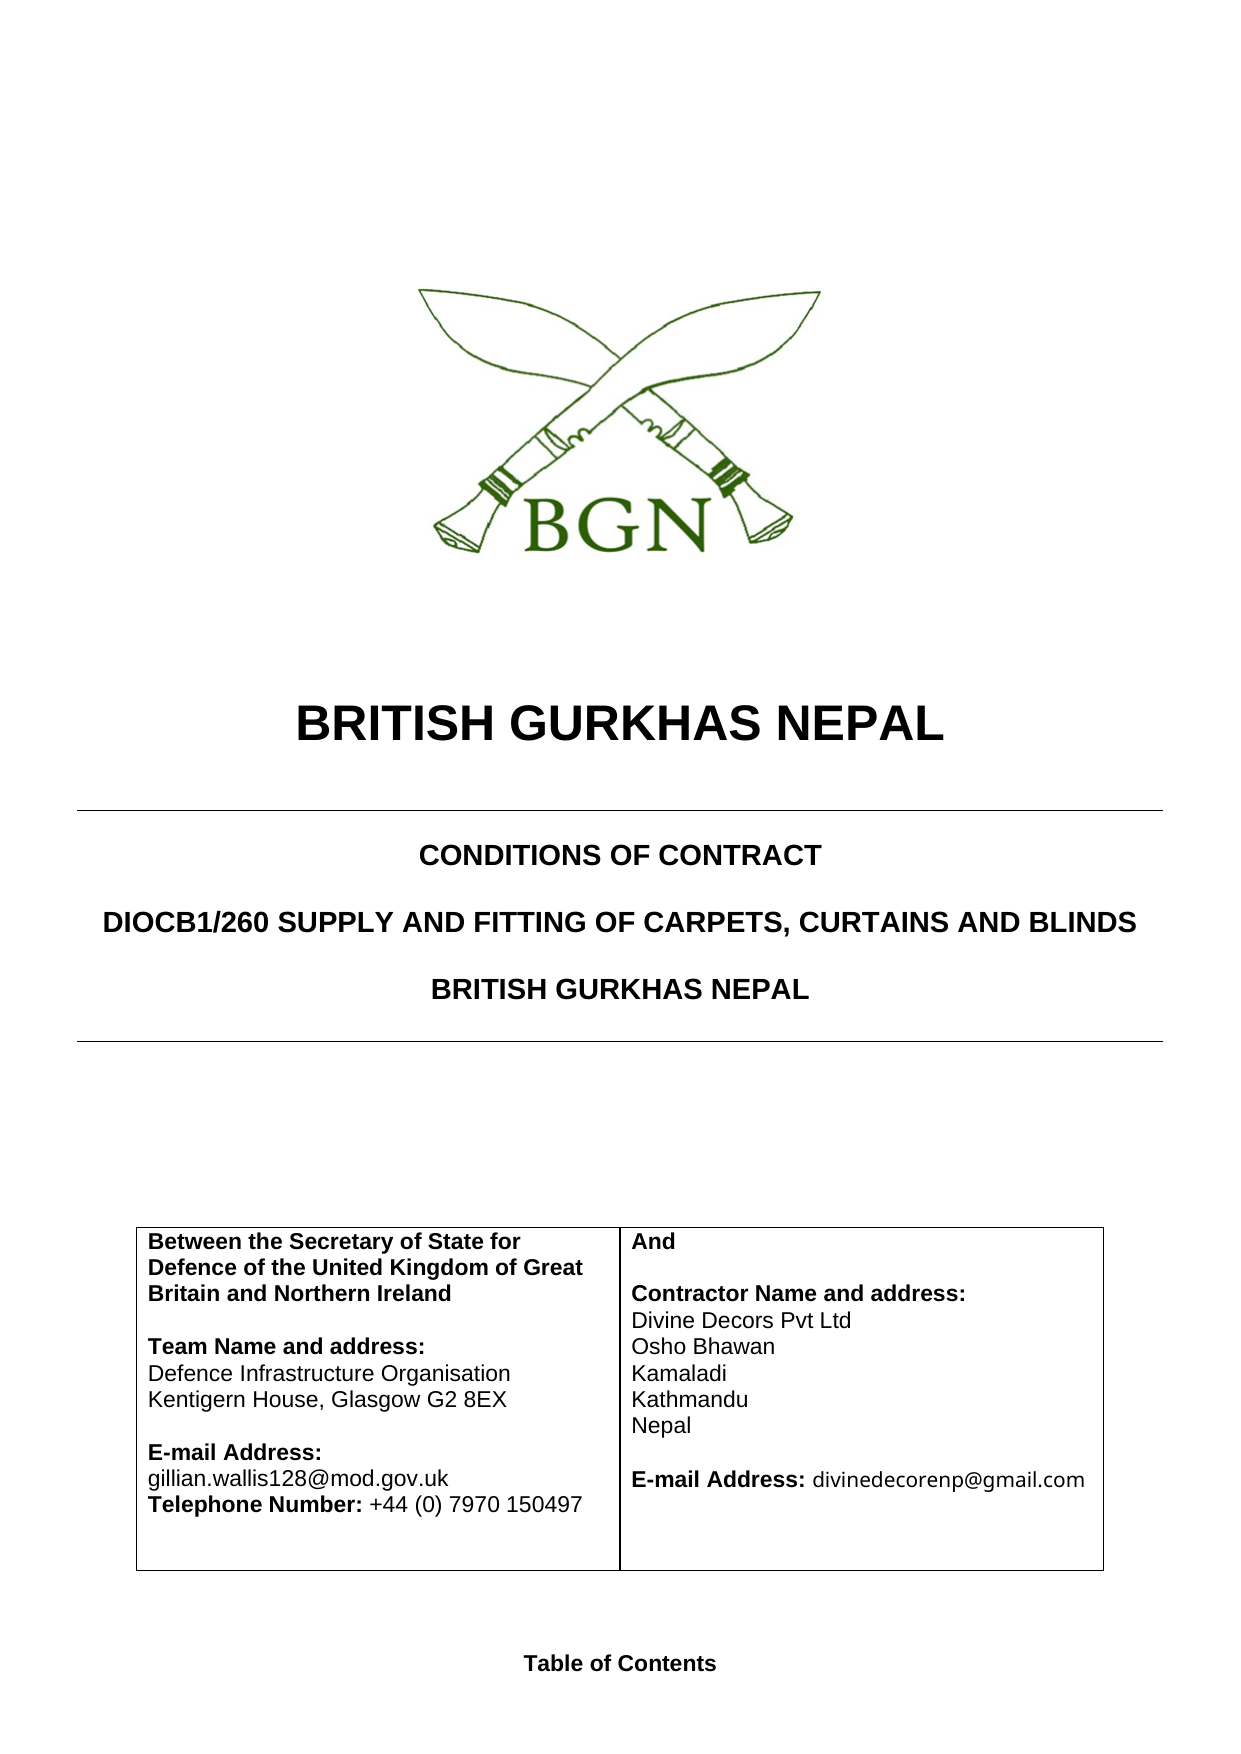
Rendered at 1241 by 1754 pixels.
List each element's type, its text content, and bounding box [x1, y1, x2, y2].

text CONDITIONS OF CONTRACT [77, 838, 1163, 871]
text BRITISH GURKHAS NEPAL [77, 693, 1163, 751]
text BRITISH GURKHAS NEPAL [77, 972, 1163, 1006]
text Table of Contents [77, 1650, 1163, 1677]
picture [417, 287, 823, 562]
text DIOCB1/260 SUPPLY AND FITTING OF CARPETS, CURTAINS AND BLINDS [77, 905, 1163, 938]
table_header And Contractor Name and address: Divine Decors Pvt Ltd Osho Bhawan Kamaladi Kathmandu Nepal E-mail Address: divinedecorenp@gmail.com [621, 1228, 1103, 1570]
table_header Between the Secretary of State for Defence of the United Kingdom of Great Britain and Northern Ireland Team Name and address: Defence Infrastructure Organisation Kentigern House, Glasgow G2 8EX E-mail Address: gillian.wallis128@mod.gov.uk Telephone Number: +44 (0) 7970 150497 [137, 1228, 619, 1570]
